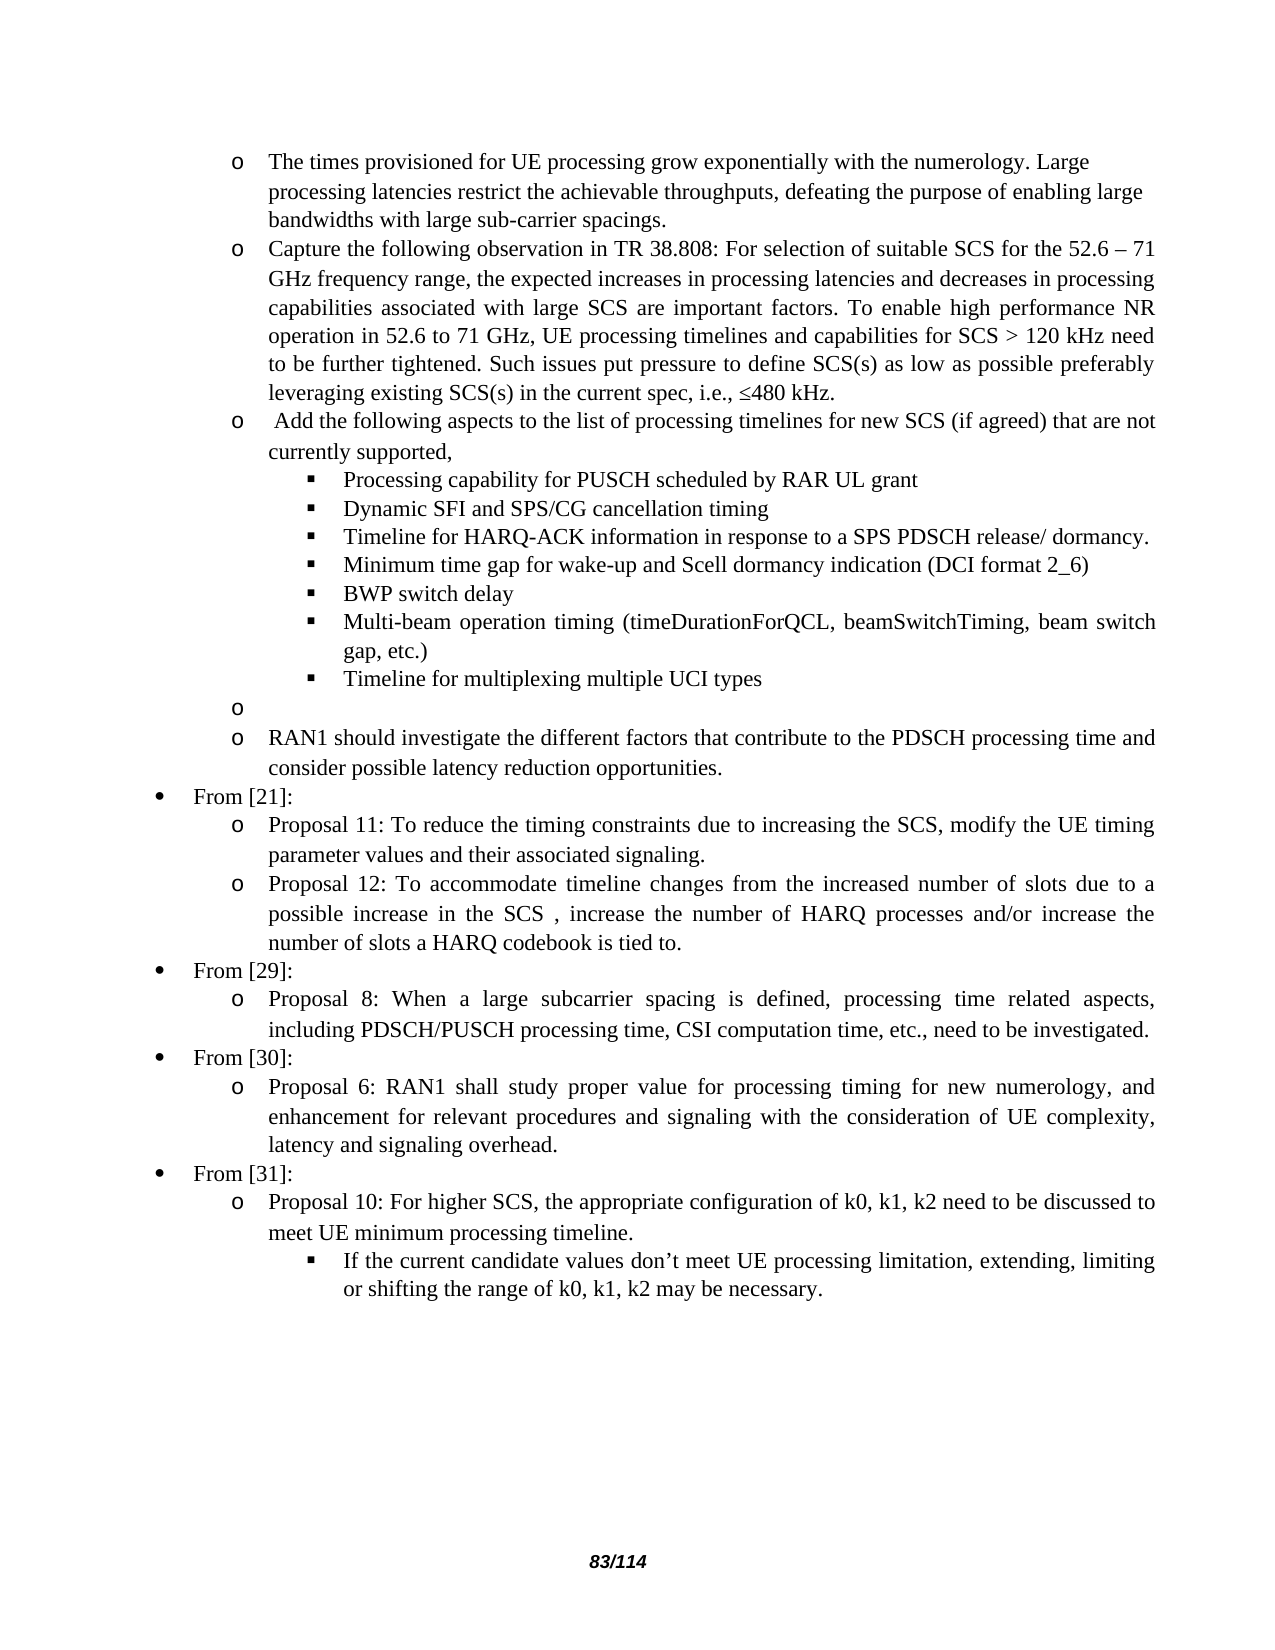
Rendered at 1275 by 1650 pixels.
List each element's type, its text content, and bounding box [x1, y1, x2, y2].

list If the current candidate values don’t meet UE processing limitation, extending, limiting or shifting the range of k0, k1, k2 may be necessary. [306, 1247, 1157, 1302]
list Proposal 6: RAN1 shall study proper value for processing timing for new numerology, and enhancement for relevant procedures and signaling with the consideration of UE complexity, latency and signaling overhead. [231, 1073, 1157, 1158]
list Proposal 11: To reduce the timing constraints due to increasing the SCS, modify the UE timing parameter values and their associated signaling. [231, 811, 1157, 868]
list From [21]: [156, 783, 1157, 809]
list Add the following aspects to the list of processing timelines for new SCS (if agreed) that are not currently supported, [231, 407, 1157, 464]
list The times provisioned for UE processing grow exponentially with the numerology. Large processing latencies restrict the achievable throughputs, defeating the purpose of enabling large bandwidths with large sub-carrier spacings. [231, 148, 1157, 233]
list Proposal 8: When a large subcarrier spacing is defined, processing time related aspects, including PDSCH/PUSCH processing time, CSI computation time, etc., need to be investigated. [231, 986, 1157, 1042]
list Timeline for multiplexing multiple UCI types [306, 665, 1157, 692]
list Dynamic SFI and SPS/CG cancellation timing [306, 494, 1157, 521]
list Timeline for HARQ-ACK information in response to a SPS PDSCH release/ dormancy. [306, 523, 1157, 549]
list Proposal 10: For higher SCS, the appropriate configuration of k0, k1, k2 need to be discussed to meet UE minimum processing timeline. [231, 1188, 1157, 1245]
list BWP switch delay [306, 580, 1157, 606]
list Multi-beam operation timing (timeDurationForQCL, beamSwitchTiming, beam switch gap, etc.) [306, 608, 1157, 663]
list Proposal 12: To accommodate timeline changes from the increased number of slots due to a possible increase in the SCS , increase the number of HARQ processes and/or increase the number of slots a HARQ codebook is tied to. [231, 870, 1157, 955]
list From [31]: [156, 1160, 1157, 1186]
list RAN1 should investigate the different factors that contribute to the PDSCH processing time and consider possible latency reduction opportunities. [231, 724, 1157, 781]
list Minimum time gap for wake-up and Scell dormancy indication (DCI format 2_6) [306, 551, 1157, 578]
list Processing capability for PUSCH scheduled by RAR UL grant [306, 466, 1157, 492]
list From [29]: [156, 957, 1157, 983]
list Capture the following observation in TR 38.808: For selection of suitable SCS for the 52.6 – 71 GHz frequency range, the expected increases in processing latencies and decreases in processing capabilities associated with large SCS are important factors. To enable high performance NR operation in 52.6 to 71 GHz, UE processing timelines and capabilities for SCS > 120 kHz need to be further tightened. Such issues put pressure to define SCS(s) as low as possible preferably leveraging existing SCS(s) in the current spec, i.e., ≤480 kHz. [231, 235, 1157, 405]
list From [30]: [156, 1044, 1157, 1071]
